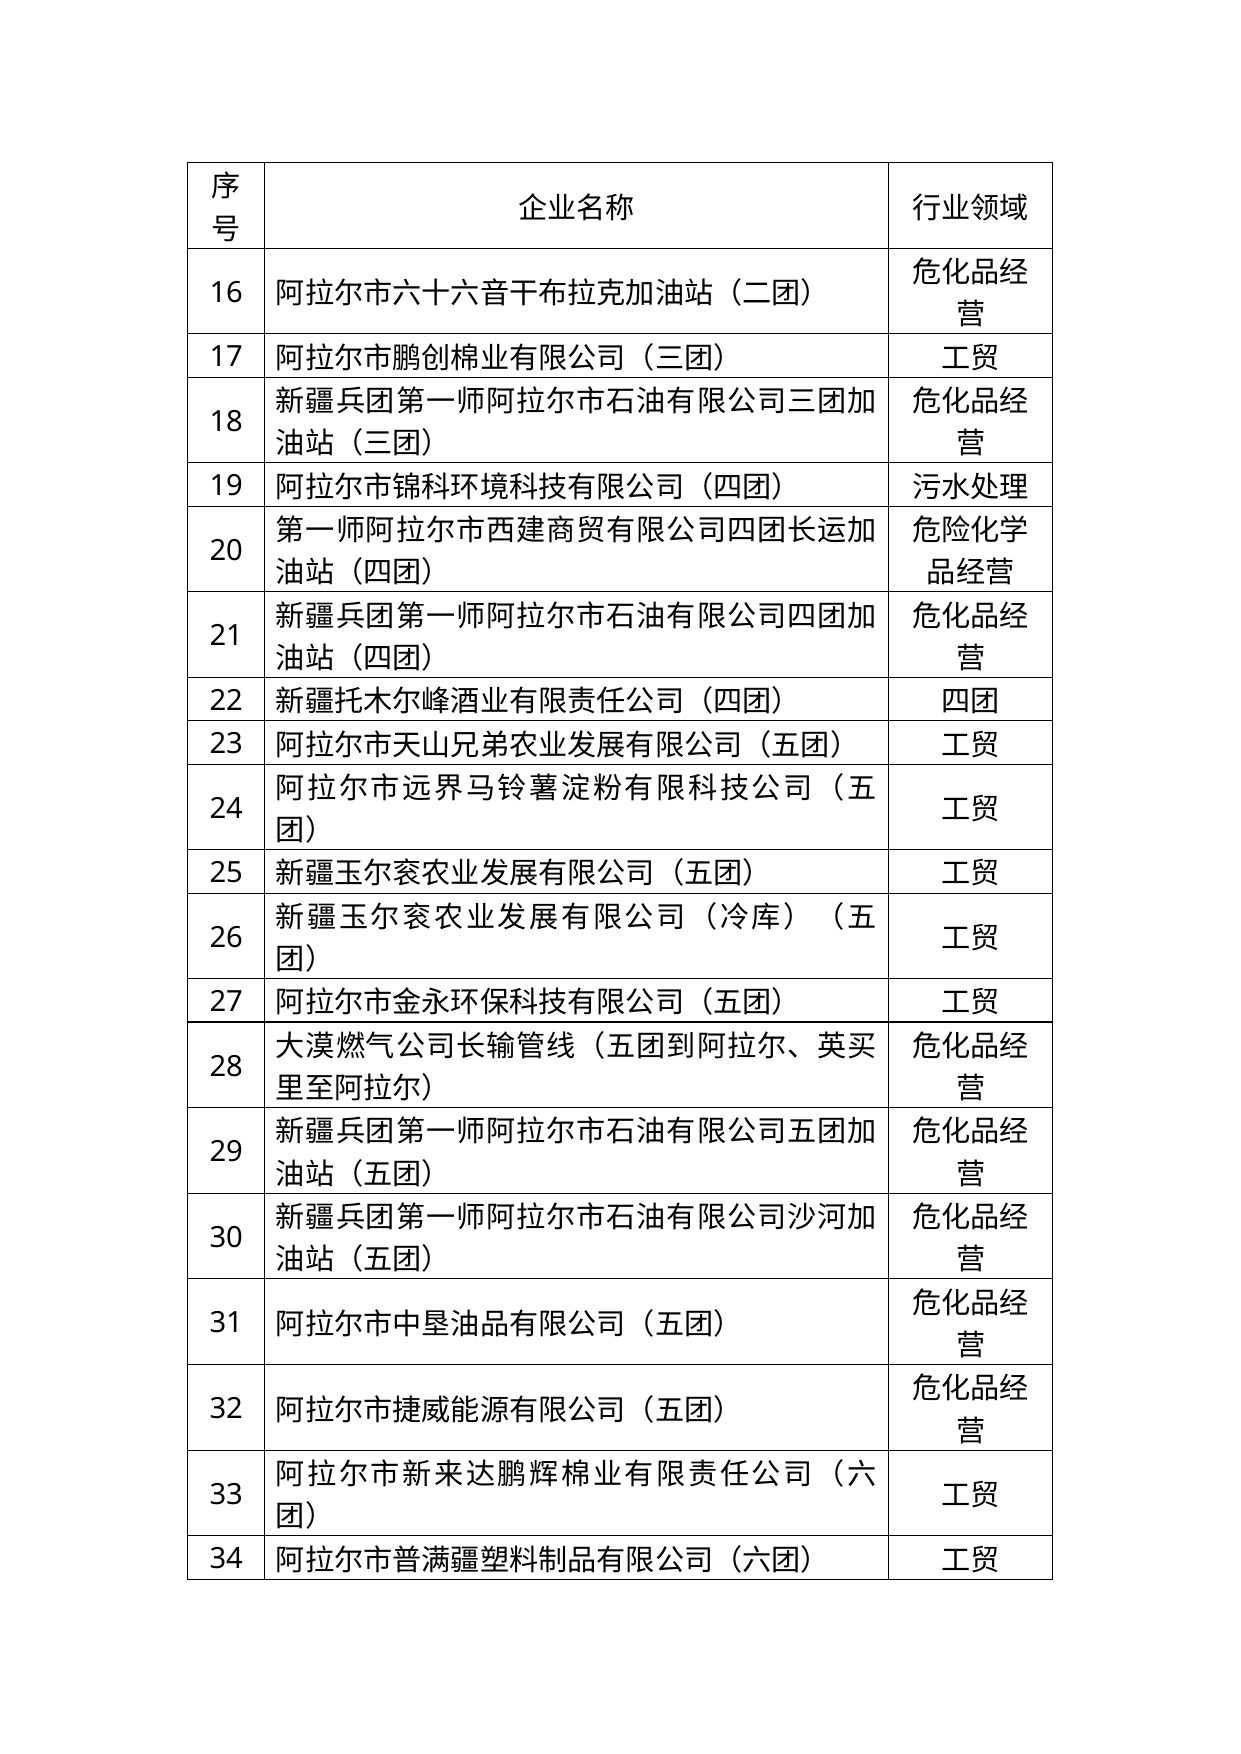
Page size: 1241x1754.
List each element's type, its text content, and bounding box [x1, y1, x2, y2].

table_header 行业领域 [889, 163, 1052, 248]
table_cell 阿拉尔市普满疆塑料制品有限公司（六团） [265, 1536, 888, 1578]
table_cell 危化品经营 [889, 249, 1052, 333]
table_cell 16 [188, 249, 264, 333]
table_cell 阿拉尔市中垦油品有限公司（五团） [265, 1279, 888, 1364]
table_cell 22 [188, 678, 264, 720]
table_cell 新疆兵团第一师阿拉尔市石油有限公司四团加油站（四团） [265, 592, 888, 677]
table_cell 工贸 [889, 1536, 1052, 1578]
table_cell 18 [188, 378, 264, 462]
table_cell 32 [188, 1365, 264, 1449]
table_cell 23 [188, 721, 264, 763]
table_cell 危化品经营 [889, 1365, 1052, 1449]
table_cell 阿拉尔市金永环保科技有限公司（五团） [265, 979, 888, 1021]
table_cell 危化品经营 [889, 1279, 1052, 1364]
table_cell 阿拉尔市天山兄弟农业发展有限公司（五团） [265, 721, 888, 763]
table_cell 阿拉尔市六十六音干布拉克加油站（二团） [265, 249, 888, 333]
table_cell 26 [188, 894, 264, 978]
table_cell 25 [188, 850, 264, 892]
table_cell 新疆玉尔衮农业发展有限公司（冷库）（五团） [265, 894, 888, 978]
table_cell 阿拉尔市鹏创棉业有限公司（三团） [265, 334, 888, 377]
table_cell 31 [188, 1279, 264, 1364]
table_cell 阿拉尔市远界马铃薯淀粉有限科技公司（五团） [265, 765, 888, 849]
table_cell 17 [188, 334, 264, 377]
table_cell 28 [188, 1023, 264, 1107]
table_header 企业名称 [265, 163, 888, 248]
table_cell 阿拉尔市锦科环境科技有限公司（四团） [265, 463, 888, 506]
table_cell 新疆兵团第一师阿拉尔市石油有限公司三团加油站（三团） [265, 378, 888, 462]
table_cell 21 [188, 592, 264, 677]
table_cell 大漠燃气公司长输管线（五团到阿拉尔、英买里至阿拉尔） [265, 1023, 888, 1107]
table_cell 阿拉尔市捷威能源有限公司（五团） [265, 1365, 888, 1449]
table_cell 工贸 [889, 1451, 1052, 1535]
table_cell 危化品经营 [889, 592, 1052, 677]
table_cell 污水处理 [889, 463, 1052, 506]
table_cell 工贸 [889, 894, 1052, 978]
table_header 序号 [188, 163, 264, 248]
table_cell 新疆兵团第一师阿拉尔市石油有限公司五团加油站（五团） [265, 1108, 888, 1193]
table_cell 四团 [889, 678, 1052, 720]
table_cell 第一师阿拉尔市西建商贸有限公司四团长运加油站（四团） [265, 507, 888, 591]
table_cell 危化品经营 [889, 1108, 1052, 1193]
table_cell 工贸 [889, 979, 1052, 1021]
table_cell 工贸 [889, 765, 1052, 849]
table_cell 24 [188, 765, 264, 849]
table_cell 工贸 [889, 721, 1052, 763]
table_cell 33 [188, 1451, 264, 1535]
table_cell 29 [188, 1108, 264, 1193]
table_cell 危险化学品经营 [889, 507, 1052, 591]
table_cell 工贸 [889, 850, 1052, 892]
table_cell 19 [188, 463, 264, 506]
table_cell 30 [188, 1194, 264, 1278]
table_cell 工贸 [889, 334, 1052, 377]
table_cell 新疆玉尔衮农业发展有限公司（五团） [265, 850, 888, 892]
table_cell 20 [188, 507, 264, 591]
table_cell 新疆托木尔峰酒业有限责任公司（四团） [265, 678, 888, 720]
table_cell 34 [188, 1536, 264, 1578]
table_cell 阿拉尔市新来达鹏辉棉业有限责任公司（六团） [265, 1451, 888, 1535]
table_cell 新疆兵团第一师阿拉尔市石油有限公司沙河加油站（五团） [265, 1194, 888, 1278]
table_cell 27 [188, 979, 264, 1021]
table_cell 危化品经营 [889, 378, 1052, 462]
table_cell 危化品经营 [889, 1023, 1052, 1107]
table_cell 危化品经营 [889, 1194, 1052, 1278]
